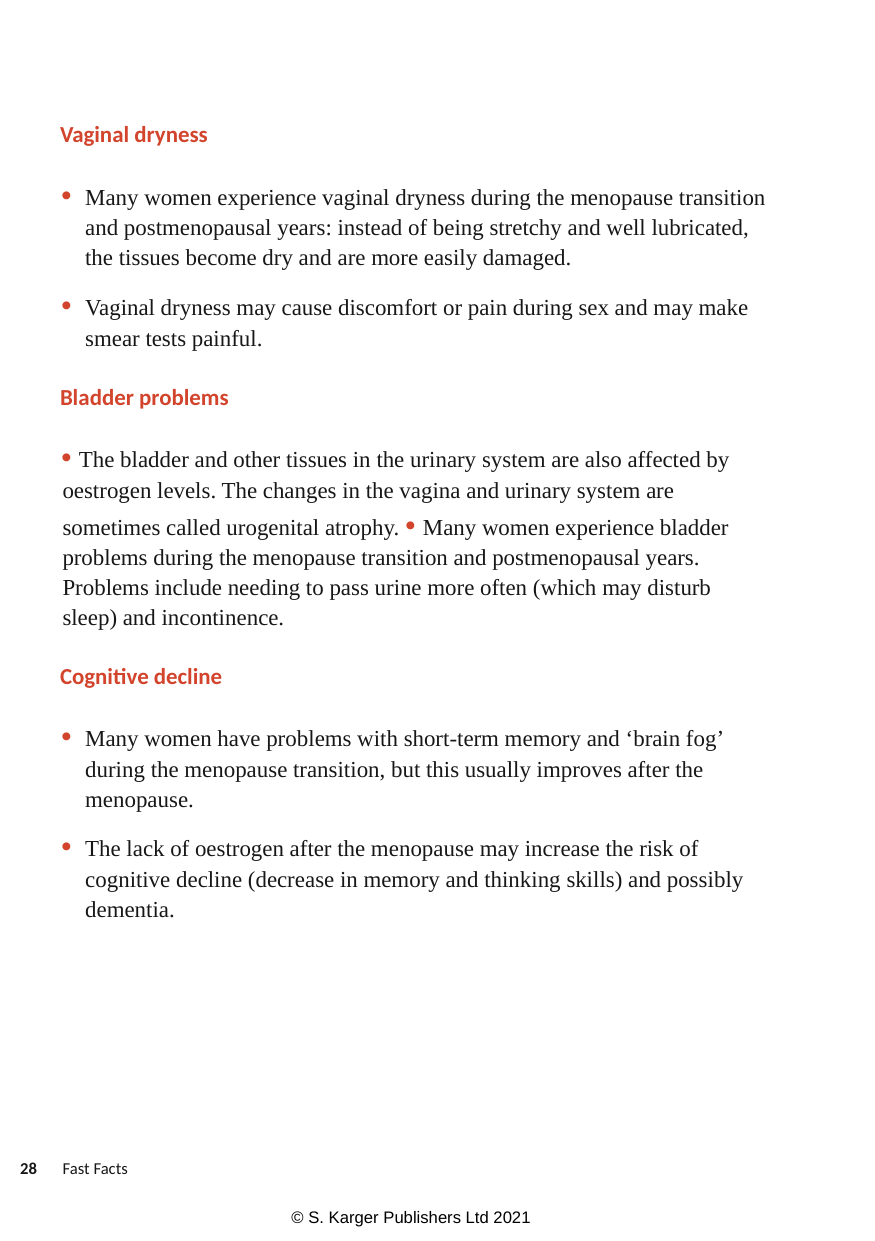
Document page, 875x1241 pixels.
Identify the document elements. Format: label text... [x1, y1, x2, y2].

subtitle Bladder problems [60, 383, 781, 411]
subtitle Cognitive decline [60, 662, 781, 690]
subtitle Vaginal dryness [60, 120, 781, 148]
list The lack of oestrogen after the menopause may increase the risk of cognitive decline (decrease in memory and thinking skills) and possibly dementia. [61, 829, 781, 922]
list Many women have problems with short-term memory and ‘brain fog’ during the menopause transition, but this usually improves after the menopause. [61, 719, 781, 812]
list Vaginal dryness may cause discomfort or pain during sex and may make smear tests painful. [61, 288, 781, 351]
list Many women experience vaginal dryness during the menopause transition and postmenopausal years: instead of being stretchy and well lubricated, the tissues become dry and are more easily damaged. [61, 178, 781, 271]
text • The bladder and other tissues in the urinary system are also affected by oestrogen levels. The changes in the vagina and urinary system are sometimes called urogenital atrophy. • Many women experience bladder problems during the menopause transition and postmenopausal years. Problems include needing to pass urine more often (which may disturb sleep) and incontinence. [61, 440, 746, 630]
